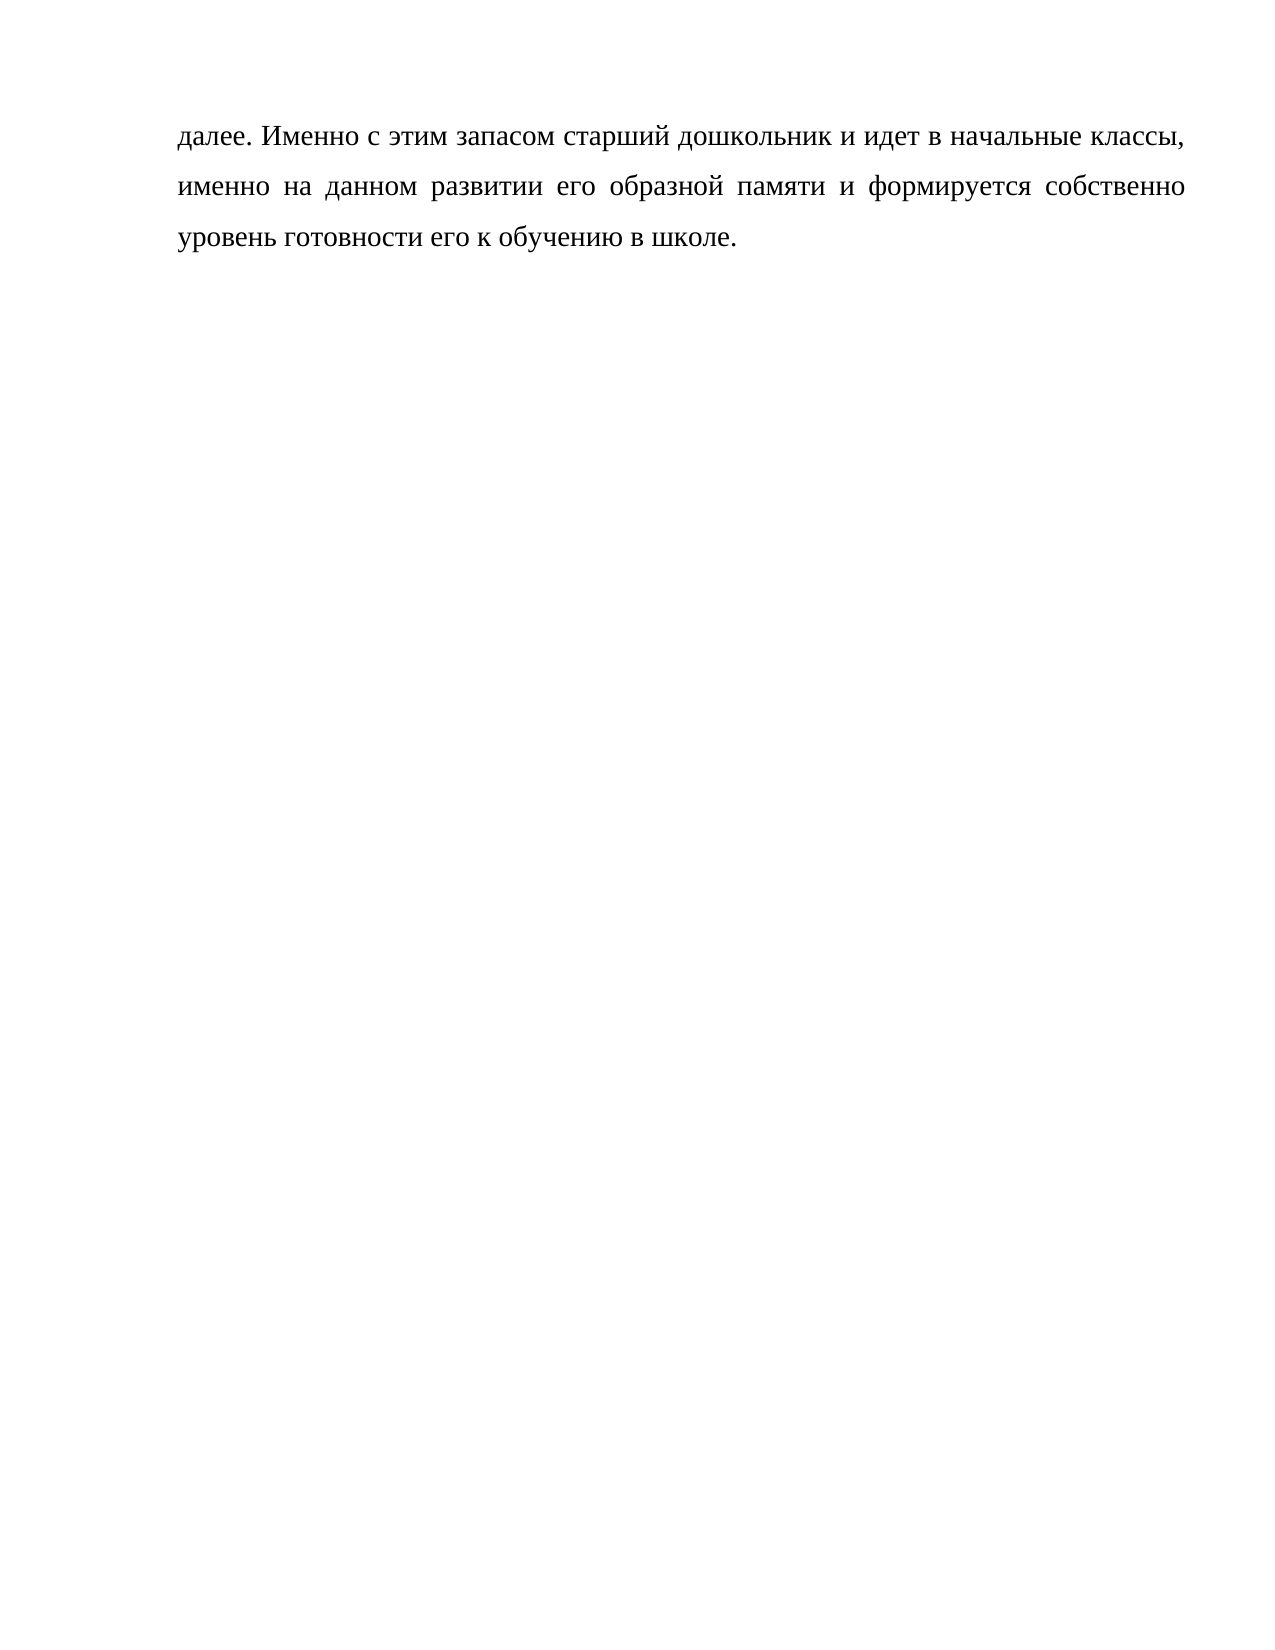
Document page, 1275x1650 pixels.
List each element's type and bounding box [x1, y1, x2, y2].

text [177, 118, 1186, 252]
